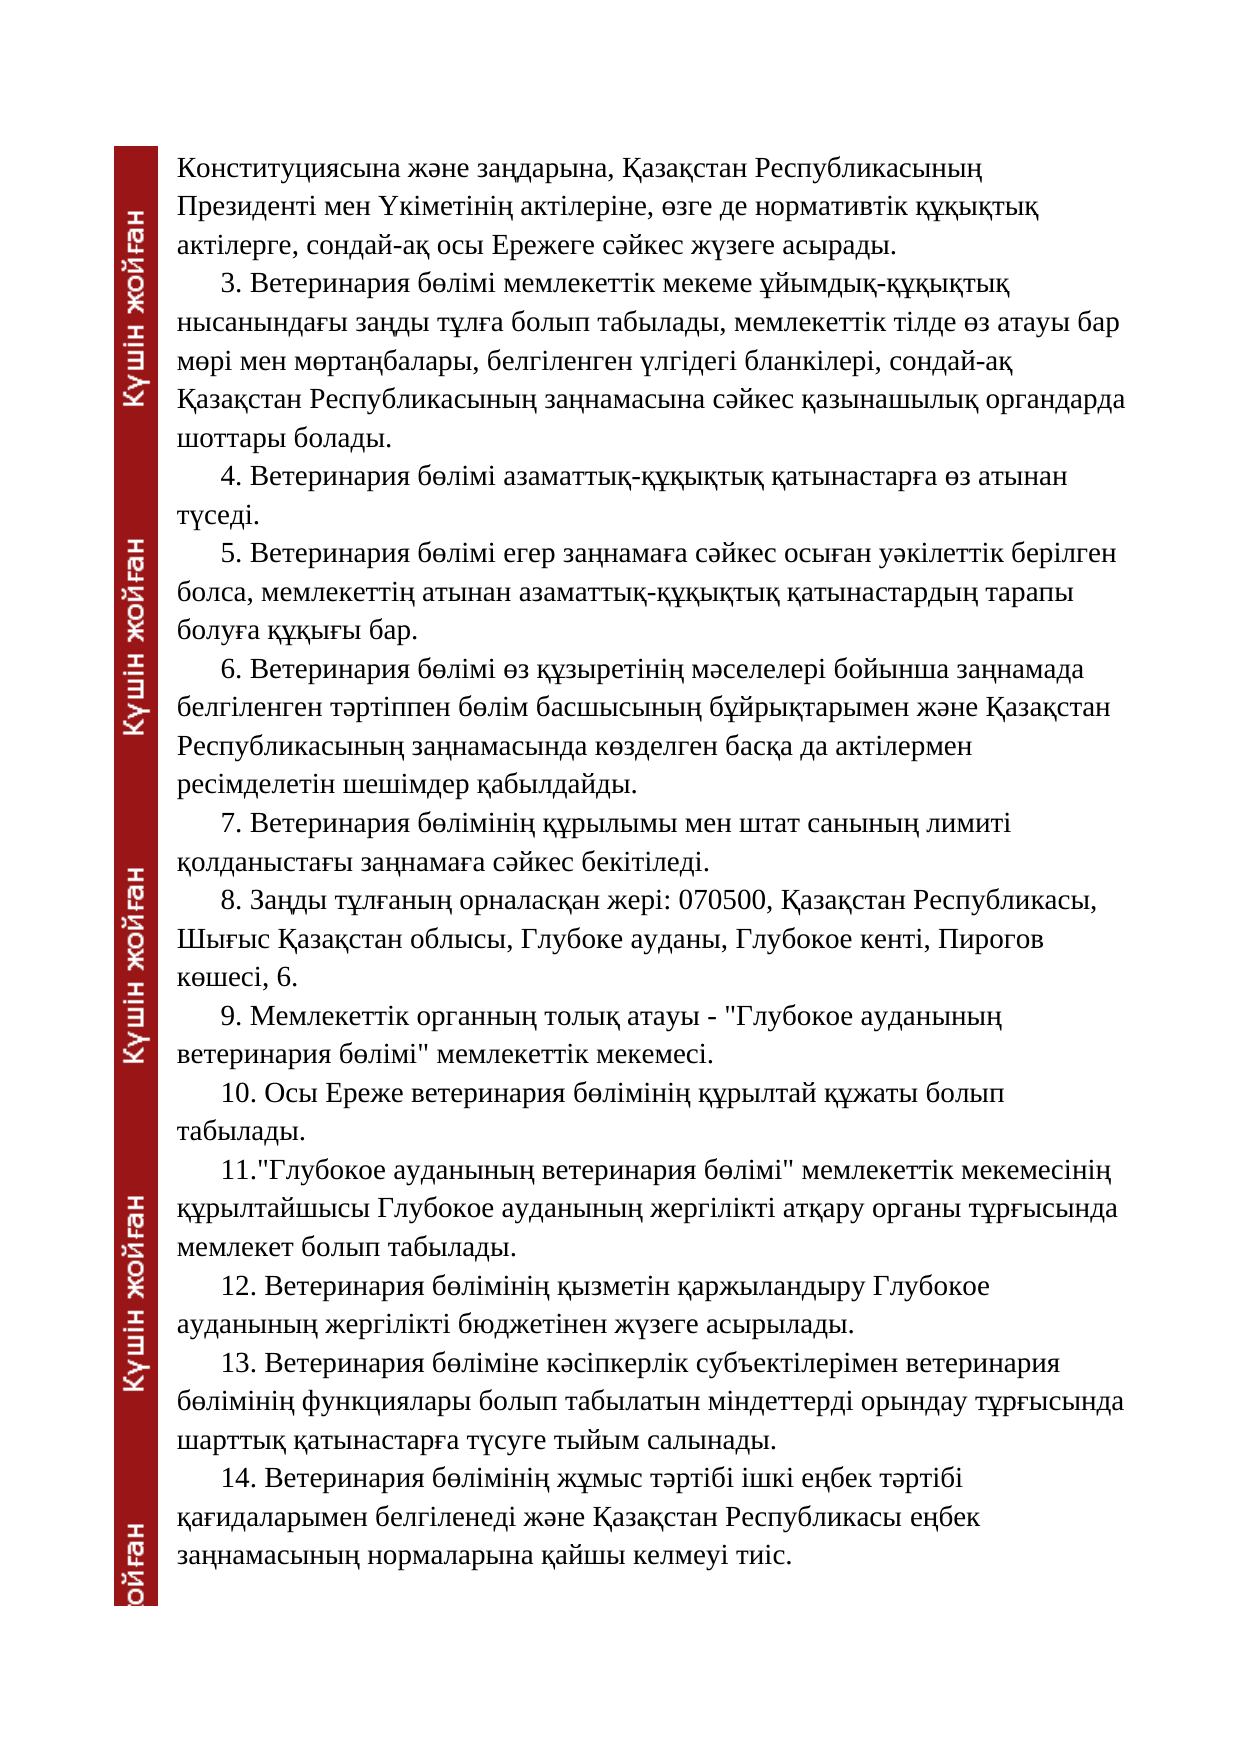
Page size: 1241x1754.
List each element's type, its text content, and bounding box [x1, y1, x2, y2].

picture [114, 1601, 158, 1606]
picture [114, 146, 158, 150]
